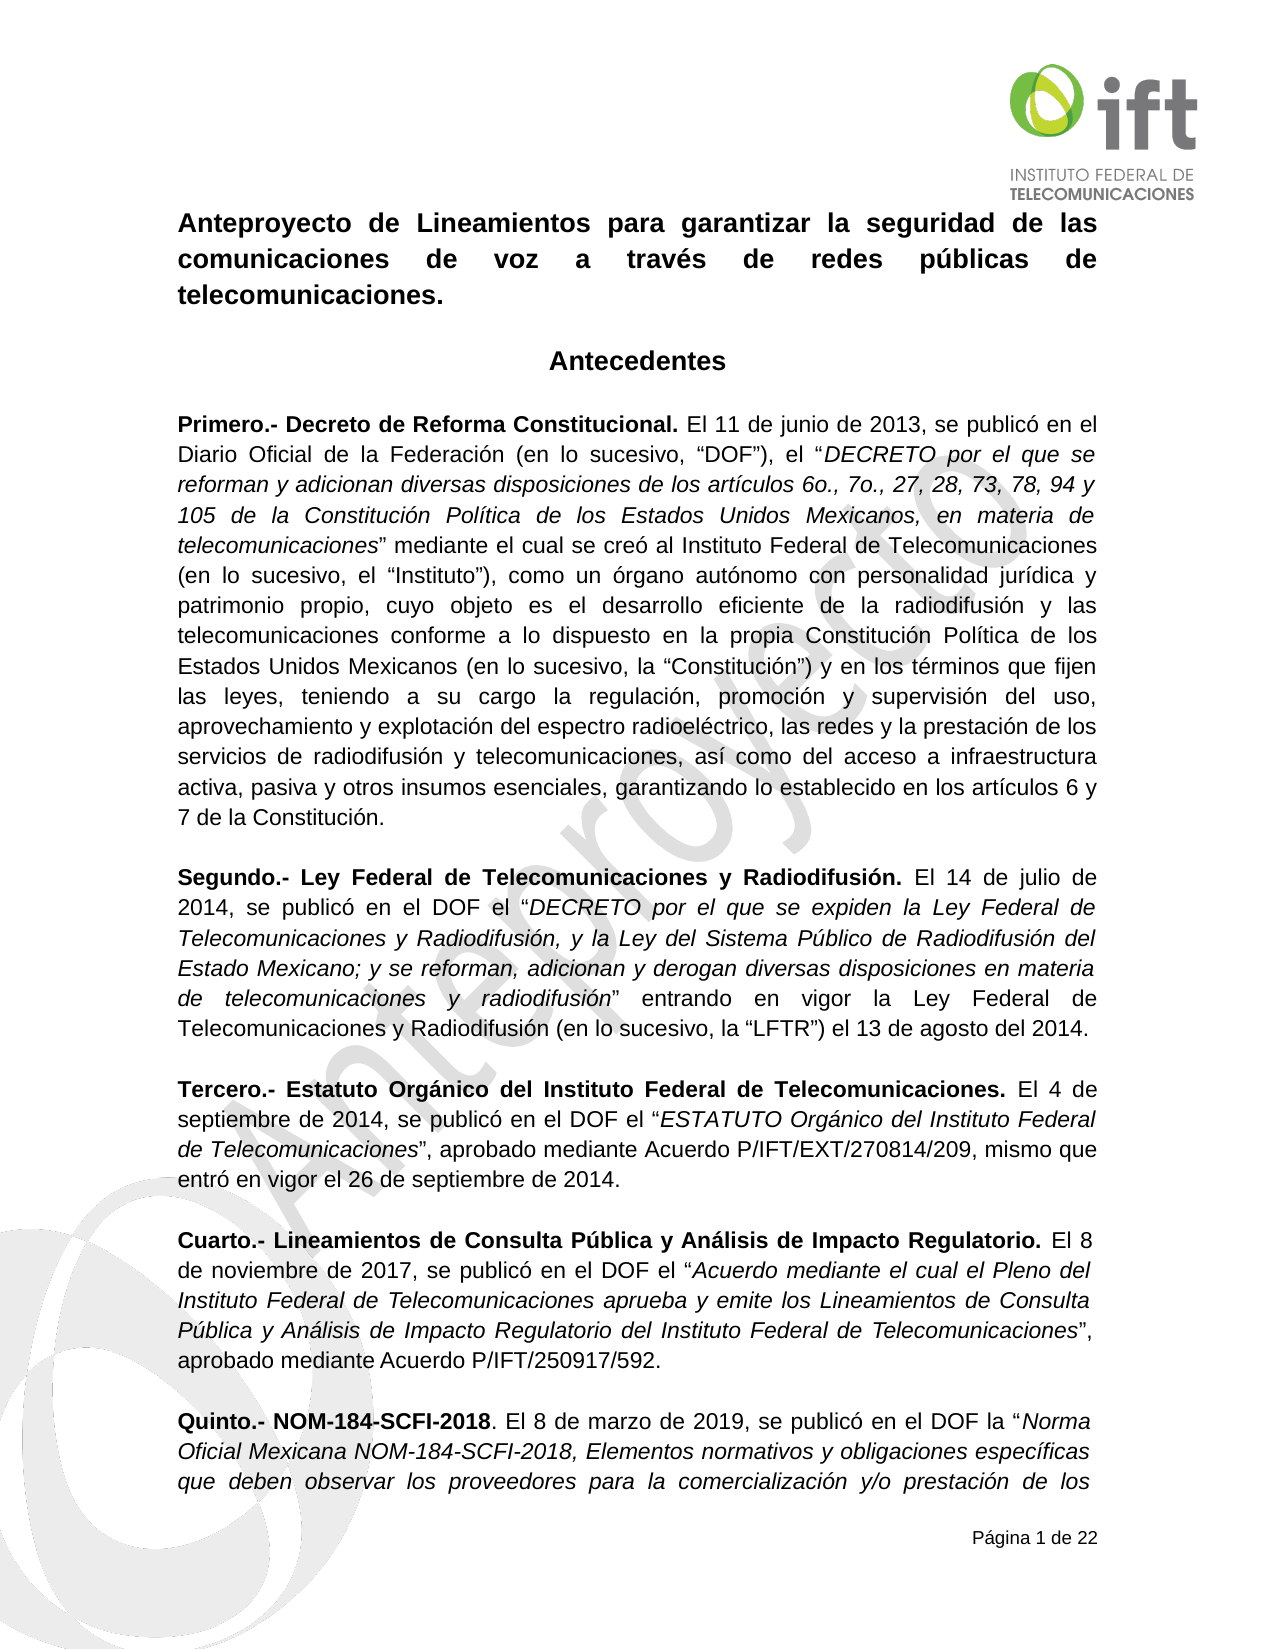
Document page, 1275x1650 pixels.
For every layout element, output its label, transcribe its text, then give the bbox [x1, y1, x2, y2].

text Antecedentes [177, 345, 1098, 376]
text Anteproyecto de Lineamientos para garantizar la seguridad de las comunicaciones de voz a través de redes públicas de telecomunicaciones. [177, 207, 1098, 310]
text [177, 1408, 1093, 1494]
text Segundo.- Ley Federal de Telecomunicaciones y Radiodifusión. El 14 de julio de 2014, se publicó en el DOF el “DECRETO por el que se expiden la Ley Federal de Telecomunicaciones y Radiodifusión, y la Ley del Sistema Público de Radiodifusión del Estado Mexicano; y se reforman, adicionan y derogan diversas disposiciones en materia de telecomunicaciones y radiodifusión” entrando en vigor la Ley Federal de Telecomunicaciones y Radiodifusión (en lo sucesivo, la “LFTR”) el 13 de agosto del 2014. [177, 864, 1098, 1041]
picture [0, 0, 1273, 1649]
text Tercero.- Estatuto Orgánico del Instituto Federal de Telecomunicaciones. El 4 de septiembre de 2014, se publicó en el DOF el “ESTATUTO Orgánico del Instituto Federal de Telecomunicaciones”, aprobado mediante Acuerdo P/IFT/EXT/270814/209, mismo que entró en vigor el 26 de septiembre de 2014. [177, 1076, 1098, 1192]
text Cuarto.- Lineamientos de Consulta Pública y Análisis de Impacto Regulatorio. El 8 de noviembre de 2017, se publicó en el DOF el “Acuerdo mediante el cual el Pleno del Instituto Federal de Telecomunicaciones aprueba y emite los Lineamientos de Consulta Pública y Análisis de Impacto Regulatorio del Instituto Federal de Telecomunicaciones”, aprobado mediante Acuerdo P/IFT/250917/592. [177, 1227, 1093, 1374]
text Primero.- Decreto de Reforma Constitucional. El 11 de junio de 2013, se publicó en el Diario Oficial de la Federación (en lo sucesivo, “DOF”), el “DECRETO por el que se reforman y adicionan diversas disposiciones de los artículos 6o., 7o., 27, 28, 73, 78, 94 y 105 de la Constitución Política de los Estados Unidos Mexicanos, en materia de telecomunicaciones” mediante el cual se creó al Instituto Federal de Telecomunicaciones (en lo sucesivo, el “Instituto”), como un órgano autónomo con personalidad jurídica y patrimonio propio, cuyo objeto es el desarrollo eficiente de la radiodifusión y las telecomunicaciones conforme a lo dispuesto en la propia Constitución Política de los Estados Unidos Mexicanos (en lo sucesivo, la “Constitución”) y en los términos que fijen las leyes, teniendo a su cargo la regulación, promoción y supervisión del uso, aprovechamiento y explotación del espectro radioeléctrico, las redes y la prestación de los servicios de radiodifusión y telecomunicaciones, así como del acceso a infraestructura activa, pasiva y otros insumos esenciales, garantizando lo establecido en los artículos 6 y 7 de la Constitución. [177, 411, 1098, 830]
